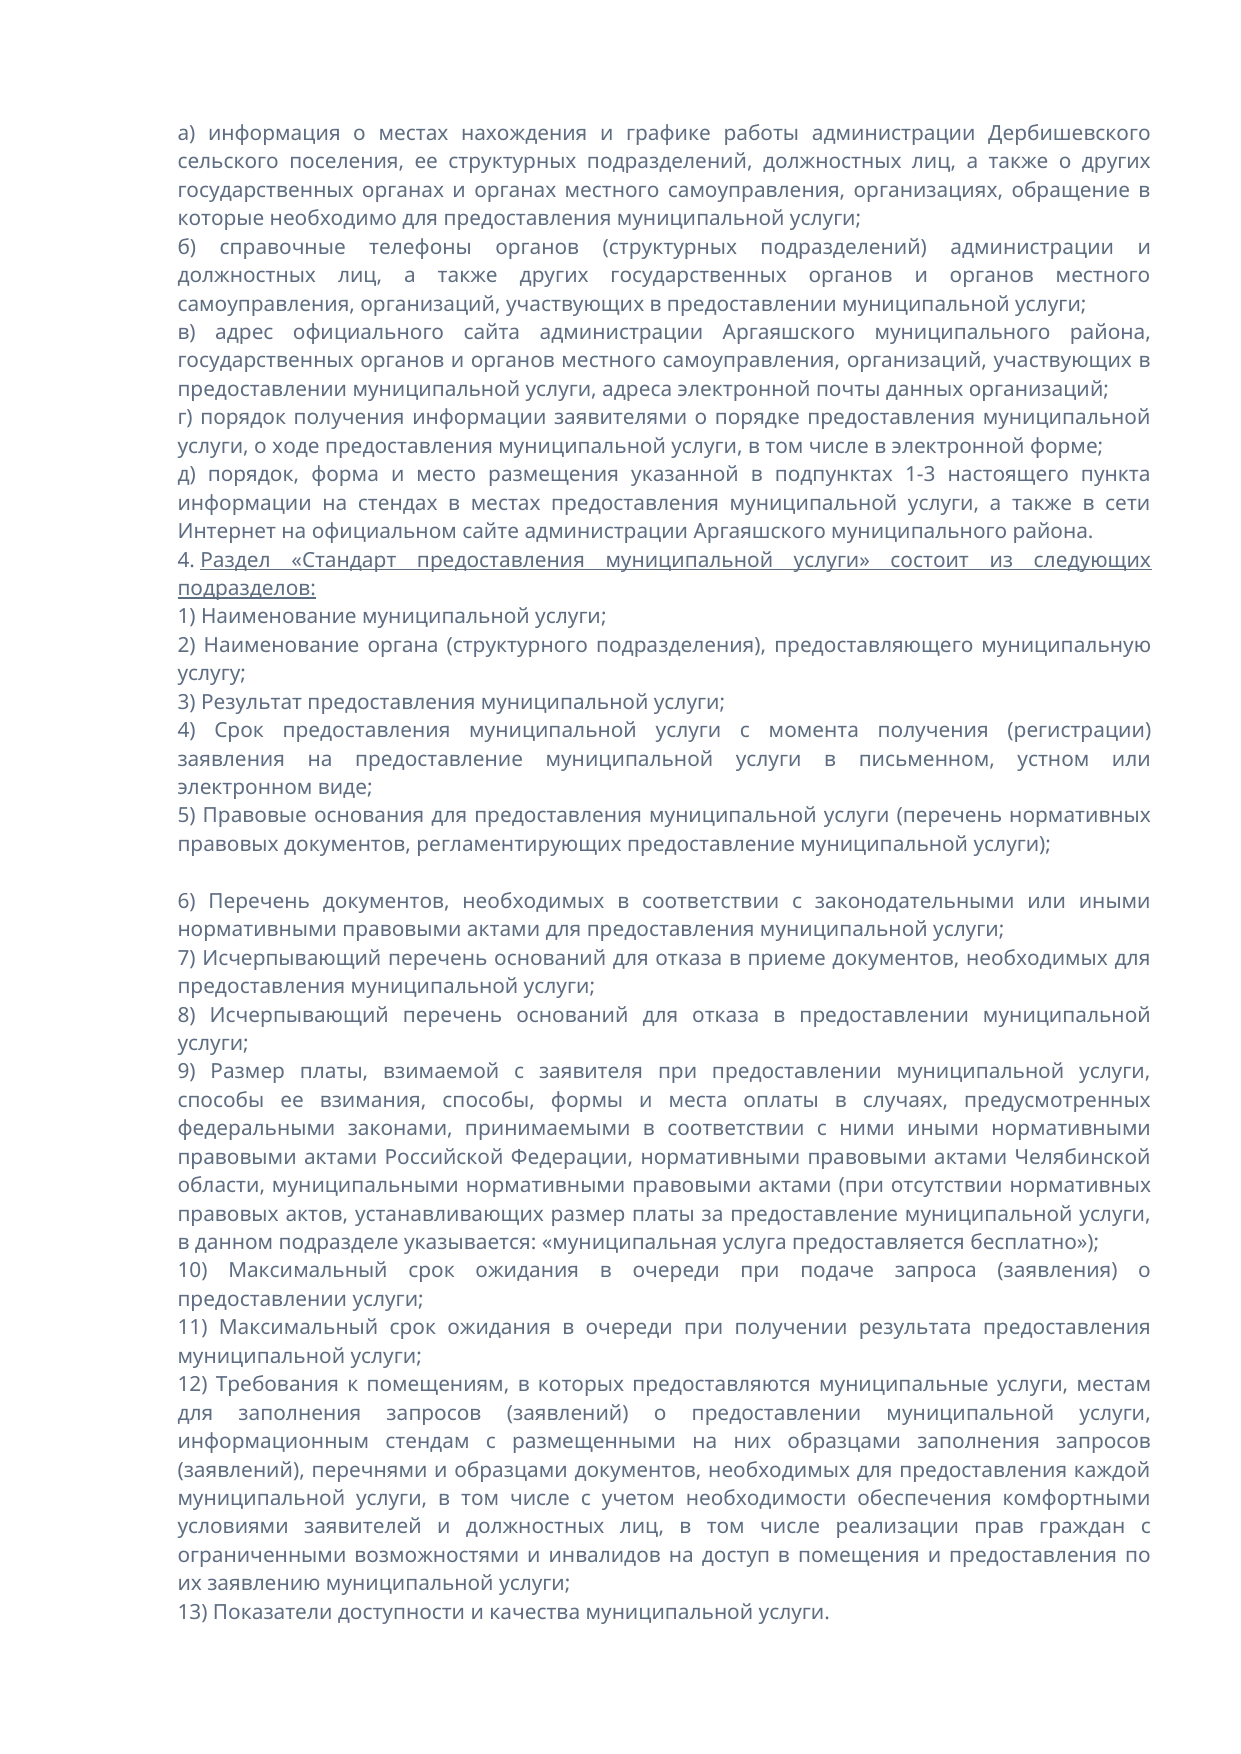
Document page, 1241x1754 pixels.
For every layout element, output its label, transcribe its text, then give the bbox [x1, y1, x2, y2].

text 8) Исчерпывающий перечень оснований для отказа в предоставлении муниципальной услуги; [177, 1000, 1152, 1057]
text в) адрес официального сайта администрации Аргаяшского муниципального района, государственных органов и органов местного самоуправления, организаций, участвующих в предоставлении муниципальной услуги, адреса электронной почты данных организаций; [177, 317, 1152, 402]
text 7) Исчерпывающий перечень оснований для отказа в приеме документов, необходимых для предоставления муниципальной услуги; [177, 943, 1152, 1000]
text 2) Наименование органа (структурного подразделения), предоставляющего муниципальную услугу; [177, 630, 1152, 687]
text 10) Максимальный срок ожидания в очереди при подаче запроса (заявления) о предоставлении услуги; [177, 1256, 1152, 1312]
text 1) Наименование муниципальной услуги; [177, 602, 1152, 630]
text 6) Перечень документов, необходимых в соответствии с законодательными или иными нормативными правовыми актами для предоставления муниципальной услуги; [177, 886, 1152, 943]
text 4) Срок предоставления муниципальной услуги с момента получения (регистрации) заявления на предоставление муниципальной услуги в письменном, устном или электронном виде; [177, 715, 1152, 801]
text 12) Требования к помещениям, в которых предоставляются муниципальные услуги, местам для заполнения запросов (заявлений) о предоставлении муниципальной услуги, информационным стендам с размещенными на них образцами заполнения запросов (заявлений), перечнями и образцами документов, необходимых для предоставления каждой муниципальной услуги, в том числе с учетом необходимости обеспечения комфортными условиями заявителей и должностных лиц, в том числе реализации прав граждан с ограниченными возможностями и инвалидов на доступ в помещения и предоставления по их заявлению муниципальной услуги; [177, 1369, 1152, 1597]
text 13) Показатели доступности и качества муниципальной услуги. [177, 1597, 1152, 1625]
text д) порядок, форма и место размещения указанной в подпунктах 1-3 настоящего пункта информации на стендах в местах предоставления муниципальной услуги, а также в сети Интернет на официальном сайте администрации Аргаяшского муниципального района. [177, 459, 1152, 545]
text 3) Результат предоставления муниципальной услуги; [177, 687, 1152, 715]
text б) справочные телефоны органов (структурных подразделений) администрации и должностных лиц, а также других государственных органов и органов местного самоуправления, организаций, участвующих в предоставлении муниципальной услуги; [177, 232, 1152, 317]
text 11) Максимальный срок ожидания в очереди при получении результата предоставления муниципальной услуги; [177, 1312, 1152, 1369]
text 5) Правовые основания для предоставления муниципальной услуги (перечень нормативных правовых документов, регламентирующих предоставление муниципальной услуги); [177, 801, 1152, 857]
text а) информация о местах нахождения и графике работы администрации Дербишевского сельского поселения, ее структурных подразделений, должностных лиц, а также о других государственных органах и органах местного самоуправления, организациях, обращение в которые необходимо для предоставления муниципальной услуги; [177, 118, 1152, 232]
text 4. Раздел «Стандарт предоставления муниципальной услуги» состоит из следующих подразделов: [177, 545, 1152, 602]
text 9) Размер платы, взимаемой с заявителя при предоставлении муниципальной услуги, способы ее взимания, способы, формы и места оплаты в случаях, предусмотренных федеральными законами, принимаемыми в соответствии с ними иными нормативными правовыми актами Российской Федерации, нормативными правовыми актами Челябинской области, муниципальными нормативными правовыми актами (при отсутствии нормативных правовых актов, устанавливающих размер платы за предоставление муниципальной услуги, в данном подразделе указывается: «муниципальная услуга предоставляется бесплатно»); [177, 1057, 1152, 1256]
text г) порядок получения информации заявителями о порядке предоставления муниципальной услуги, о ходе предоставления муниципальной услуги, в том числе в электронной форме; [177, 402, 1152, 459]
